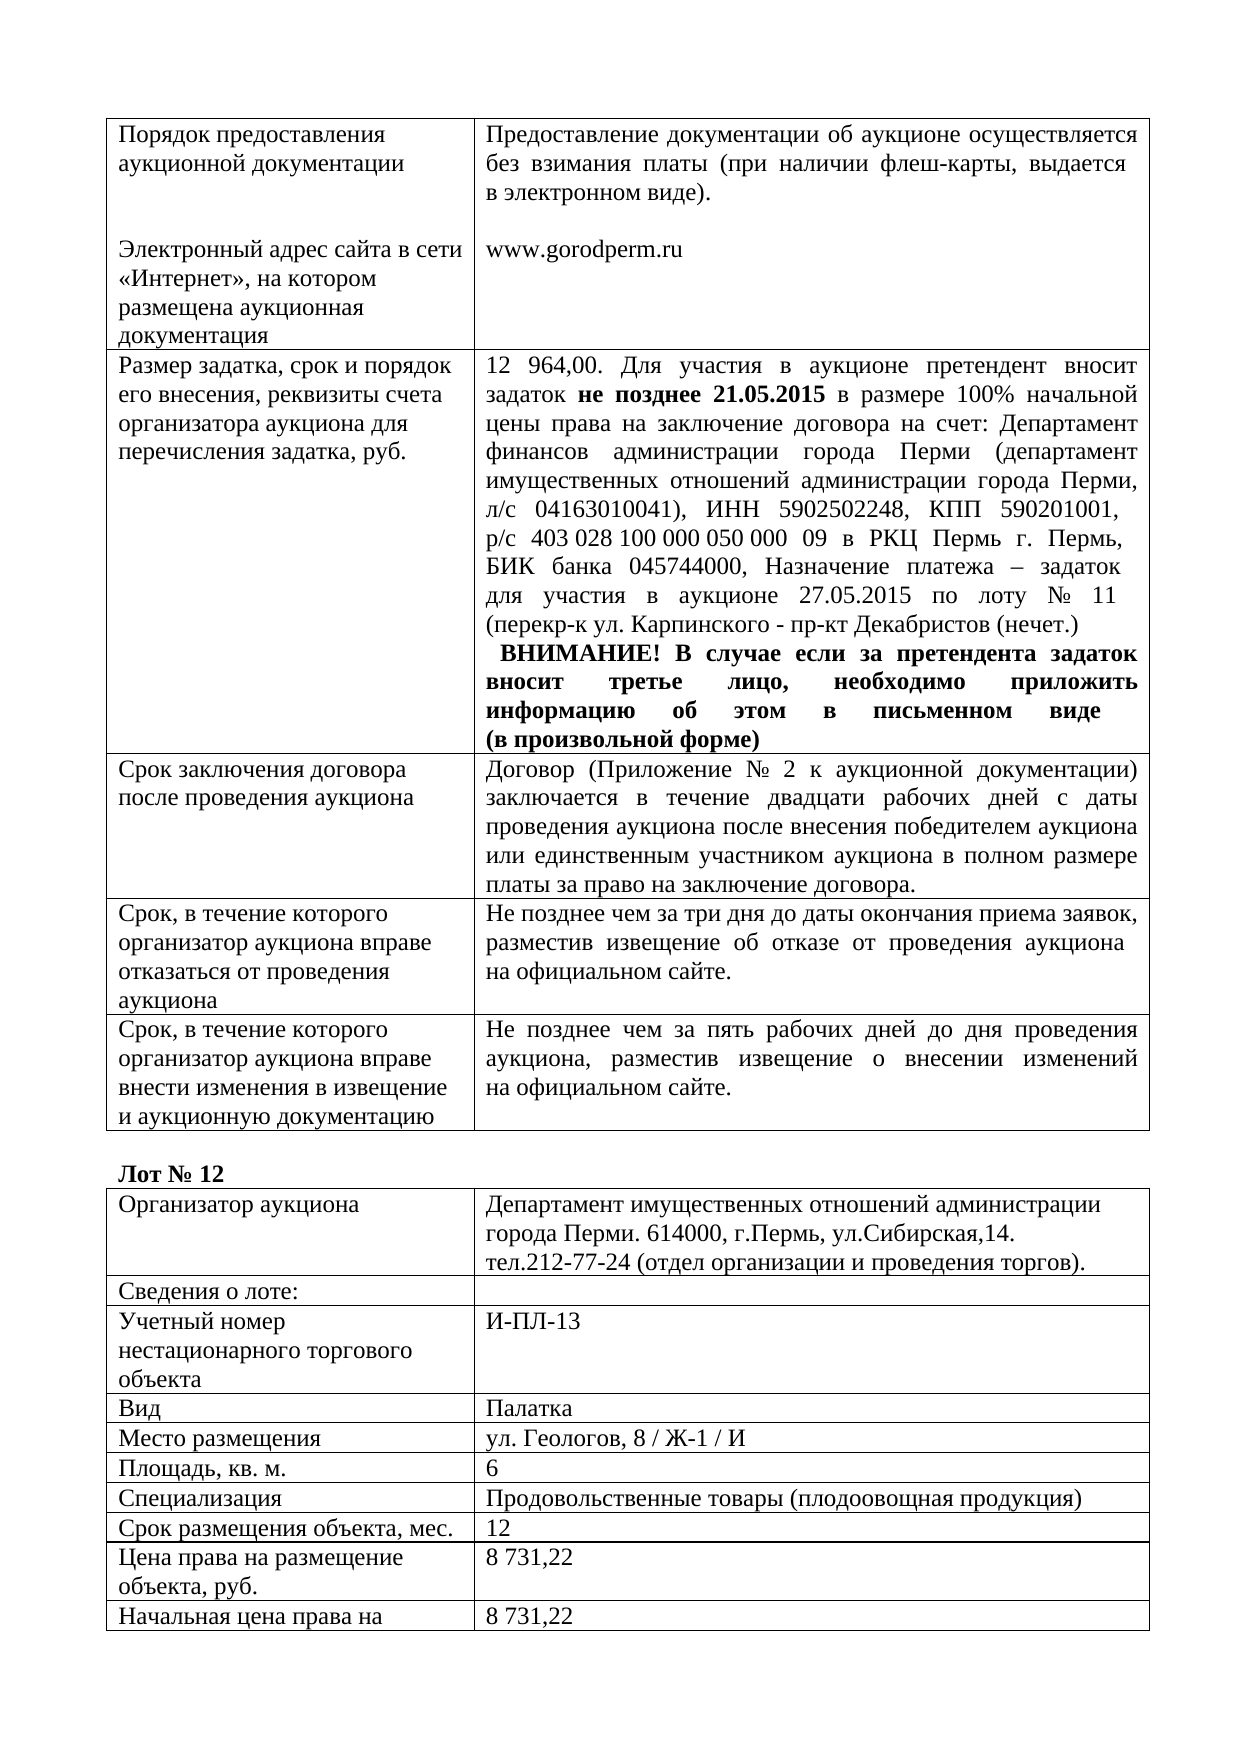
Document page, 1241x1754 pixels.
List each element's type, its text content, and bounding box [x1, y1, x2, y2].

table_cell 12 [475, 1513, 1149, 1541]
table_cell Сведения о лоте: [107, 1276, 474, 1305]
table_cell Не позднее чем за три дня до даты окончания приема заявок, разместив извещение об отказе от проведения аукциона на официальном сайте. [475, 899, 1149, 1013]
table_cell Срок заключения договора после проведения аукциона [107, 754, 474, 897]
table_cell Продовольственные товары (плодоовощная продукция) [475, 1483, 1149, 1512]
table_cell 12 964,00. Для участия в аукционе претендент вносит задаток не позднее 21.05.2015 в размере 100% начальной цены права на заключение договора на счет: Департамент финансов администрации города Перми (департамент имущественных отношений администрации города Перми, л/с 04163010041), ИНН 5902502248, КПП 590201001, р/с 403 028 100 000 050 000 09 в РКЦ Пермь г. Пермь, БИК банка 045744000, Назначение платежа – задаток для участия в аукционе 27.05.2015 по лоту № 11 (перекр-к ул. Карпинского - пр-кт Декабристов (нечет.) ВНИМАНИЕ! В случае если за претендента задаток вносит третье лицо, необходимо приложить информацию об этом в письменном виде (в произвольной форме) [475, 350, 1149, 753]
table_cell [107, 1601, 474, 1630]
table_cell [475, 1276, 1149, 1305]
table_cell Не позднее чем за пять рабочих дней до дня проведения аукциона, разместив извещение о внесении изменений на официальном сайте. [475, 1015, 1149, 1129]
text Лот № 12 [118, 1159, 1152, 1188]
table_cell 8 731,22 [475, 1543, 1149, 1600]
table_cell Учетный номер нестационарного торгового объекта [107, 1306, 474, 1392]
table_cell 8 731,22 [475, 1601, 1149, 1630]
table_cell Размер задатка, срок и порядок его внесения, реквизиты счета организатора аукциона для перечисления задатка, руб. [107, 350, 474, 753]
table_cell ул. Геологов, 8 / Ж-1 / И [475, 1423, 1149, 1452]
table_cell Порядок предоставления аукционной документации Электронный адрес сайта в сети «Интернет», на котором размещена аукционная документация [107, 119, 474, 349]
table_cell Договор (Приложение № 2 к аукционной документации) заключается в течение двадцати рабочих дней с даты проведения аукциона после внесения победителем аукциона или единственным участником аукциона в полном размере платы за право на заключение договора. [475, 754, 1149, 897]
table_cell Палатка [475, 1394, 1149, 1422]
table_cell 6 [475, 1453, 1149, 1482]
table_cell И-ПЛ-13 [475, 1306, 1149, 1392]
table_cell Срок, в течение которого организатор аукциона вправе внести изменения в извещение и аукционную документацию [107, 1015, 474, 1129]
table_cell Площадь, кв. м. [107, 1453, 474, 1482]
table_cell Цена права на размещение объекта, руб. [107, 1543, 474, 1600]
table_cell Специализация [107, 1483, 474, 1512]
table_cell Предоставление документации об аукционе осуществляется без взимания платы (при наличии флеш-карты, выдается в электронном виде). www.gorodperm.ru [475, 119, 1149, 349]
table_header Департамент имущественных отношений администрации города Перми. .Пермь, ул.Сибирская,14. тел.212-77-24 (отдел организации и проведения торгов). [475, 1189, 1149, 1275]
table_cell Срок размещения объекта, мес. [107, 1513, 474, 1541]
table_header Организатор аукциона [107, 1189, 474, 1275]
table_cell Срок, в течение которого организатор аукциона вправе отказаться от проведения аукциона [107, 899, 474, 1013]
table_cell Место размещения [107, 1423, 474, 1452]
table_cell Вид [107, 1394, 474, 1422]
